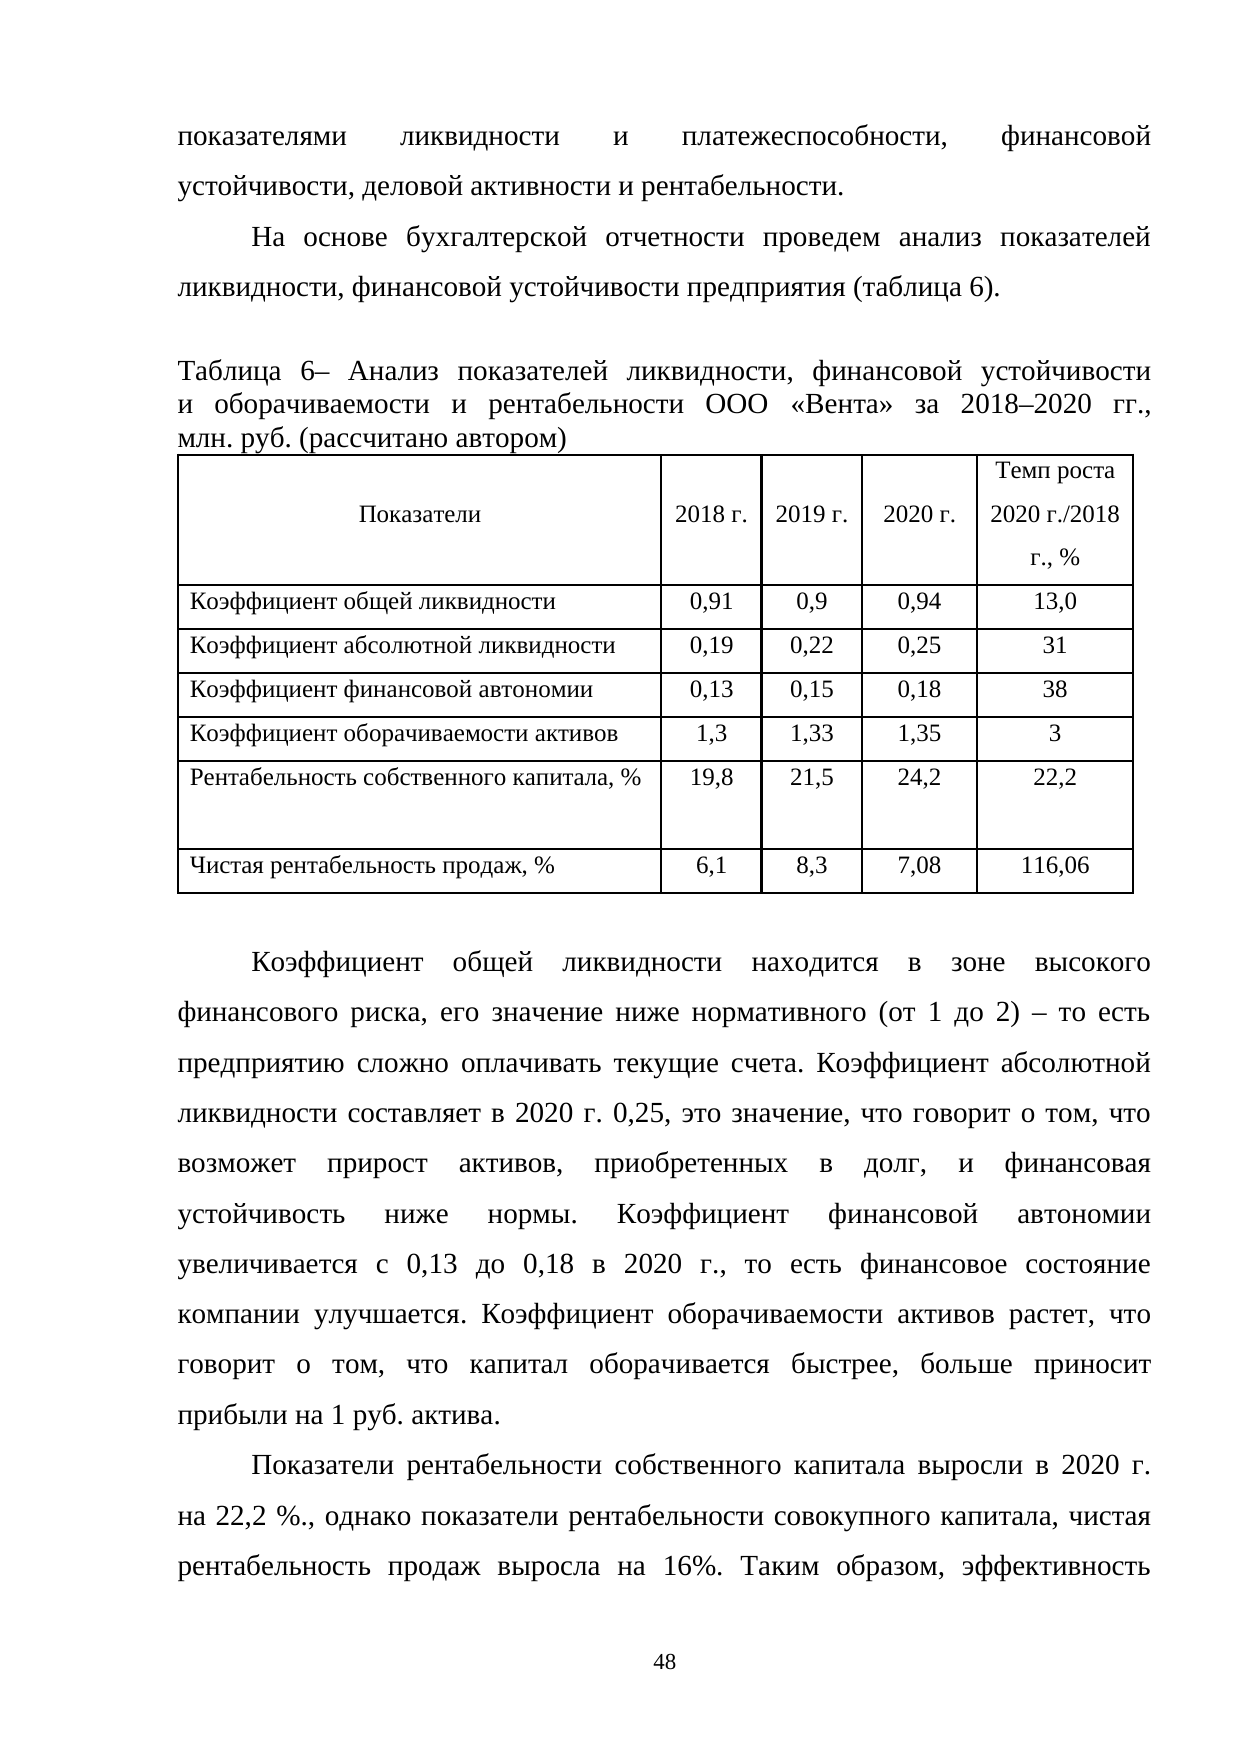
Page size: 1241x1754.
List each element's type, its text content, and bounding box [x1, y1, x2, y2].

table_cell 0,13 [662, 674, 760, 716]
table_cell 0,19 [662, 630, 760, 672]
table_cell 8,3 [763, 850, 861, 892]
table_cell Коэффициент абсолютной ликвидности [179, 630, 660, 672]
table_header 2020 г. [863, 456, 976, 584]
text Коэффициент общей ликвидности находится в зоне высокого финансового риска, его значение ниже нормативного (от 1 до 2) – то есть предприятию сложно оплачивать текущие счета. Коэффициент абсолютной ликвидности составляет в 2020 г. 0,25, это значение, что говорит о том, что возможет прирост активов, приобретенных в долг, и финансовая устойчивость ниже нормы. Коэффициент финансовой автономии увеличивается с 0,13 до 0,18 в 2020 г., то есть финансовое состояние компании улучшается. Коэффициент оборачиваемости активов растет, что говорит о том, что капитал оборачивается быстрее, больше приносит прибыли на 1 руб. актива. [177, 944, 1152, 1431]
table_header Показатели [179, 456, 660, 584]
table_cell 7,08 [863, 850, 976, 892]
table_header Темп роста 2020 г./2018 г., % [978, 456, 1132, 584]
table_cell 1,33 [763, 718, 861, 759]
table_cell 3 [978, 718, 1132, 759]
table_header 2019 г. [763, 456, 861, 584]
table_cell Коэффициент оборачиваемости активов [179, 718, 660, 759]
table_cell 0,9 [763, 586, 861, 628]
table_cell 24,2 [863, 762, 976, 848]
table_cell 19,8 [662, 762, 760, 848]
text На основе бухгалтерской отчетности проведем анализ показателей ликвидности, финансовой устойчивости предприятия (таблица 6). [177, 219, 1152, 303]
table_cell 21,5 [763, 762, 861, 848]
table_cell 0,22 [763, 630, 861, 672]
table_cell 116,06 [978, 850, 1132, 892]
table_header 2018 г. [662, 456, 760, 584]
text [177, 1447, 1152, 1581]
table_cell 31 [978, 630, 1132, 672]
table_cell 38 [978, 674, 1132, 716]
table_cell Чистая рентабельность продаж, % [179, 850, 660, 892]
table_cell Коэффициент общей ликвидности [179, 586, 660, 628]
table_cell 0,25 [863, 630, 976, 672]
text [177, 118, 1152, 202]
table_cell 0,18 [863, 674, 976, 716]
table_cell 0,15 [763, 674, 861, 716]
table_cell 13,0 [978, 586, 1132, 628]
table_cell 0,94 [863, 586, 976, 628]
table_cell 6,1 [662, 850, 760, 892]
table_cell 1,35 [863, 718, 976, 759]
text Таблица 6– Анализ показателей ликвидности, финансовой устойчивости и оборачиваемости и рентабельности ООО «Вента» за 2018–2020 гг., млн. руб. (рассчитано автором) [177, 353, 1152, 453]
table_cell Рентабельность собственного капитала, % [179, 762, 660, 848]
table_cell 22,2 [978, 762, 1132, 848]
table_cell 0,91 [662, 586, 760, 628]
table_cell Коэффициент финансовой автономии [179, 674, 660, 716]
table_cell 1,3 [662, 718, 760, 759]
